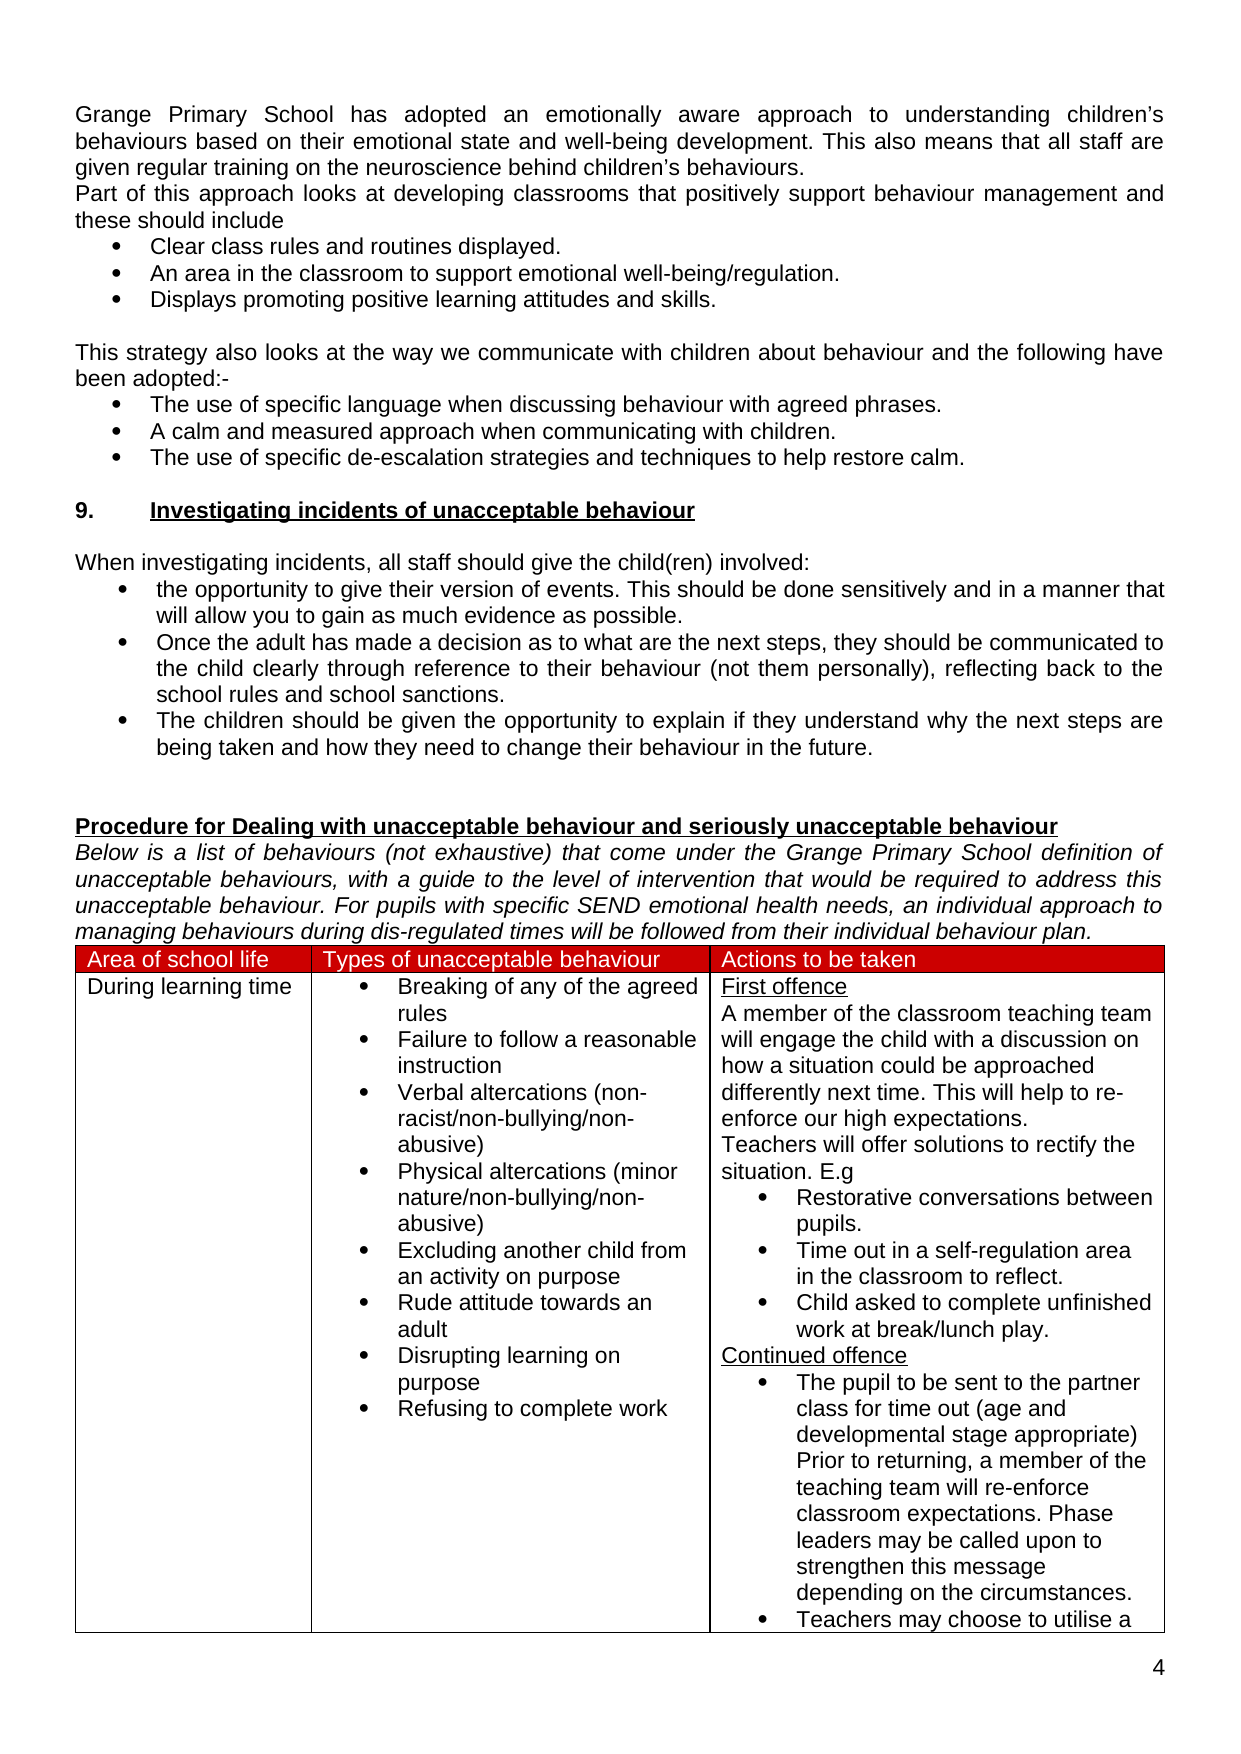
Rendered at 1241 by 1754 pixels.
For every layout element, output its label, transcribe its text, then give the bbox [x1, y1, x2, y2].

list The children should be given the opportunity to explain if they understand why the next steps are being taken and how they need to change their behaviour in the future. [118, 707, 1165, 760]
text Procedure for Dealing with unacceptable behaviour and seriously unacceptable behaviour [75, 813, 1165, 839]
text This strategy also looks at the way we communicate with children about behaviour and the following have been adopted:- [75, 338, 1165, 391]
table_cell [711, 973, 1164, 1632]
list Once the adult has made a decision as to what are the next steps, they should be communicated to the child clearly through reference to their behaviour (not them personally), reflecting back to the school rules and school sanctions. [118, 628, 1165, 707]
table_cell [312, 973, 709, 1632]
list Clear class rules and routines displayed. [112, 233, 1165, 259]
list The use of specific language when discussing behaviour with agreed phrases. [112, 391, 1165, 418]
list Displays promoting positive learning attitudes and skills. [112, 286, 1165, 312]
table_header Actions to be taken [711, 946, 1164, 972]
list A calm and measured approach when communicating with children. [112, 418, 1165, 444]
list the opportunity to give their version of events. This should be done sensitively and in a manner that will allow you to gain as much evidence as possible. [118, 576, 1165, 628]
list Investigating incidents of unacceptable behaviour [75, 497, 1165, 523]
text Below is a list of behaviours (not exhaustive) that come under the Grange Primary School definition of unacceptable behaviours, with a guide to the level of intervention that would be required to address this unacceptable behaviour. For pupils with specific SEND emotional health needs, an individual approach to managing behaviours during dis-regulated times will be followed from their individual behaviour plan. [75, 839, 1165, 945]
list An area in the classroom to support emotional well-being/regulation. [112, 259, 1165, 286]
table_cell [76, 973, 311, 1632]
text Part of this approach looks at developing classrooms that positively support behaviour management and these should include [75, 180, 1165, 233]
text Grange Primary School has adopted an emotionally aware approach to understanding children’s behaviours based on their emotional state and well-being development. This also means that all staff are given regular training on the neuroscience behind children’s behaviours. [75, 101, 1165, 180]
list The use of specific de-escalation strategies and techniques to help restore calm. [112, 444, 1165, 470]
table_header Area of school life [76, 946, 311, 972]
table_header Types of unacceptable behaviour [312, 946, 709, 972]
text When investigating incidents, all staff should give the child(ren) involved: [75, 549, 1165, 576]
